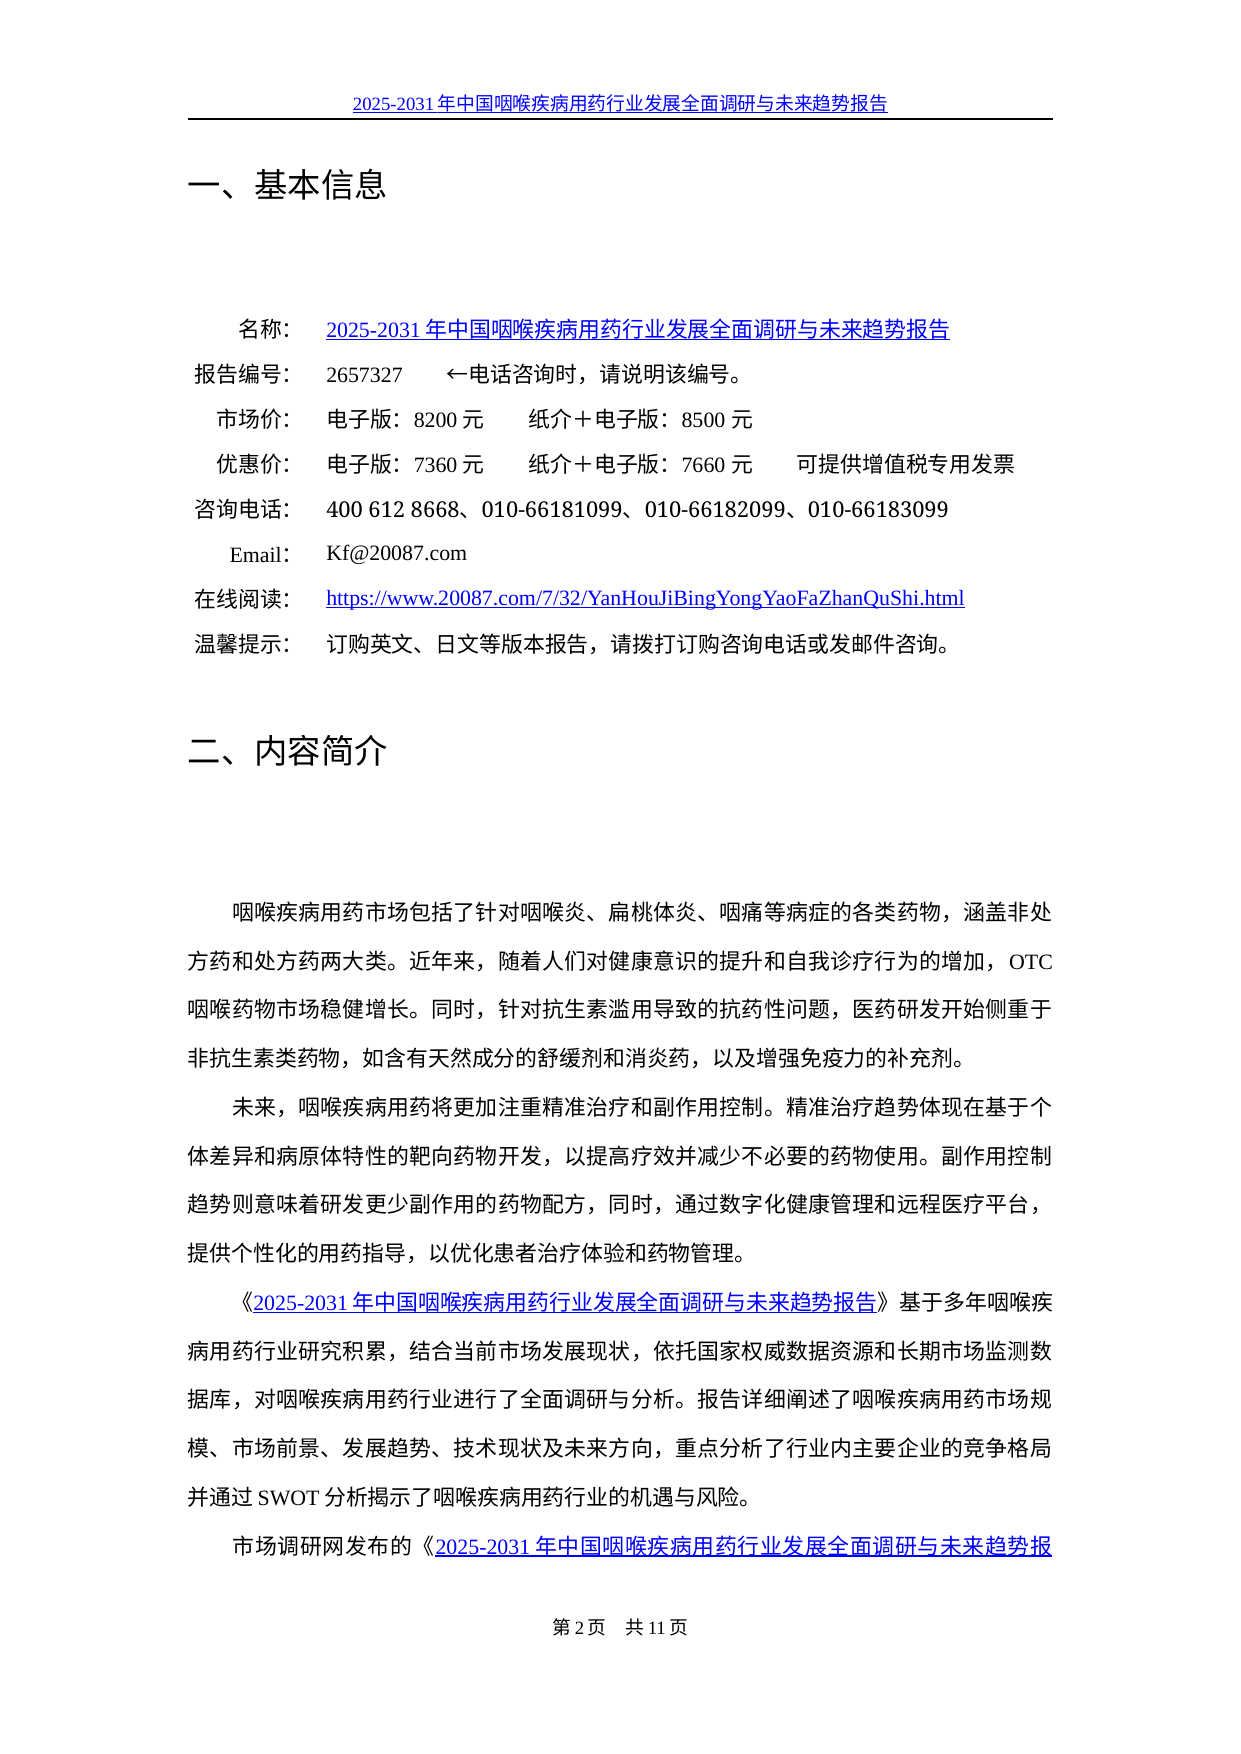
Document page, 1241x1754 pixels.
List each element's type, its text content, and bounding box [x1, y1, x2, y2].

table_cell Email： [167, 537, 315, 582]
title 二、内容简介 [187, 717, 1053, 782]
table_cell 在线阅读： [167, 582, 315, 627]
table_header 2025-2031年中国咽喉疾病用药行业发展全面调研与未来趋势报告 [315, 312, 1073, 357]
table_header 名称： [167, 312, 315, 357]
title 一、基本信息 [187, 150, 1053, 215]
table_cell 2657327 ←电话咨询时，请说明该编号。 [315, 357, 1073, 402]
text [187, 894, 1053, 1561]
table_cell 温馨提示： [167, 627, 315, 672]
table_cell 电子版：8200 元 纸介＋电子版：8500 元 [315, 402, 1073, 447]
table_cell 400 612 8668、010-66181099、010-66182099、010-66183099 [315, 492, 1073, 537]
table_cell 优惠价： [167, 447, 315, 492]
table_cell 报告编号： [167, 357, 315, 402]
table_cell Kf@20087.com [315, 537, 1073, 582]
table_cell 市场价： [167, 402, 315, 447]
table_cell 订购英文、日文等版本报告，请拨打订购咨询电话或发邮件咨询。 [315, 627, 1073, 672]
table_cell [315, 582, 1073, 627]
table_cell 咨询电话： [167, 492, 315, 537]
table_cell 电子版：7360 元 纸介＋电子版：7660 元 可提供增值税专用发票 [315, 447, 1073, 492]
